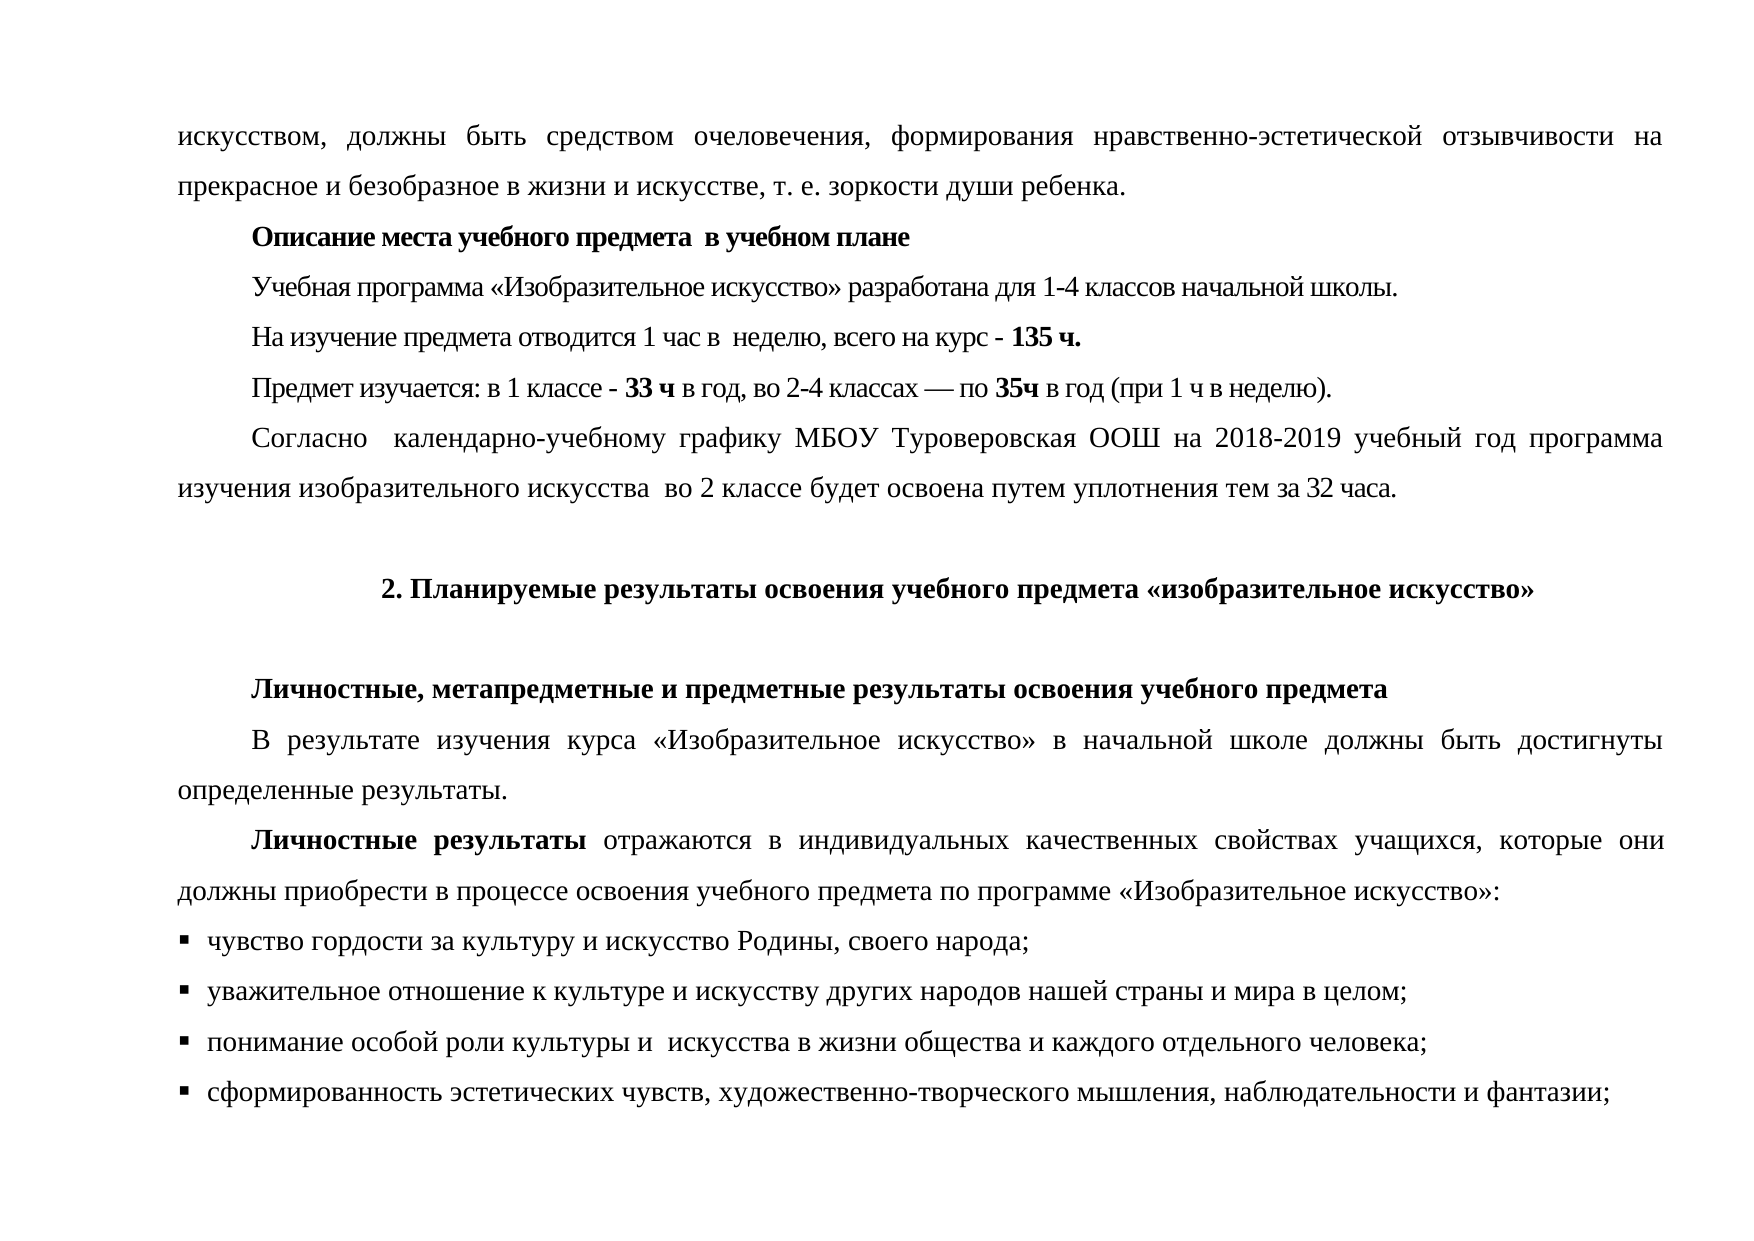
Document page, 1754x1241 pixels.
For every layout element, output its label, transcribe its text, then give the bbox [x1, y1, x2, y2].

list уважительное отношение к культуре и искусству других народов нашей страны и мира в целом; [177, 973, 1665, 1007]
text Описание места учебного предмета в учебном плане [177, 219, 1665, 252]
list сформированность эстетических чувств, художественно-творческого мышления, наблюдательности и фантазии; [177, 1074, 1665, 1108]
list понимание особой роли культуры и искусства в жизни общества и каждого отдельного человека; [177, 1024, 1665, 1058]
text Предмет изучается: в 1 классе - 33 ч в год, во 2-4 классах — по 35ч в год (при 1 ч в неделю). [177, 370, 1665, 403]
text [177, 118, 1664, 202]
text В результате изучения курса «Изобразительное искусство» в начальной школе должны быть достигнуты определенные результаты. [177, 722, 1665, 806]
text Личностные результаты отражаются в индивидуальных качественных свойствах учащихся, которые они должны приобрести в процессе освоения учебного предмета по программе «Изобразительное искусство»: [177, 822, 1665, 906]
list чувство гордости за культуру и искусство Родины, своего народа; [177, 923, 1665, 957]
text Согласно календарно-учебному графику МБОУ Туроверовская ООШ на 2018-2019 учебный год программа изучения изобразительного искусства во 2 классе будет освоена путем уплотнения тем за 32 часа. [177, 420, 1665, 504]
text 2. Планируемые результаты освоения учебного предмета «изобразительное искусство» [177, 571, 1665, 604]
text На изучение предмета отводится 1 час в неделю, всего на курс - 135 ч. [177, 319, 1665, 353]
text Личностные, метапредметные и предметные результаты освоения учебного предмета [177, 672, 1665, 705]
text Учебная программа «Изобразительное искусство» разработана для 1-4 классов начальной школы. [177, 269, 1665, 303]
